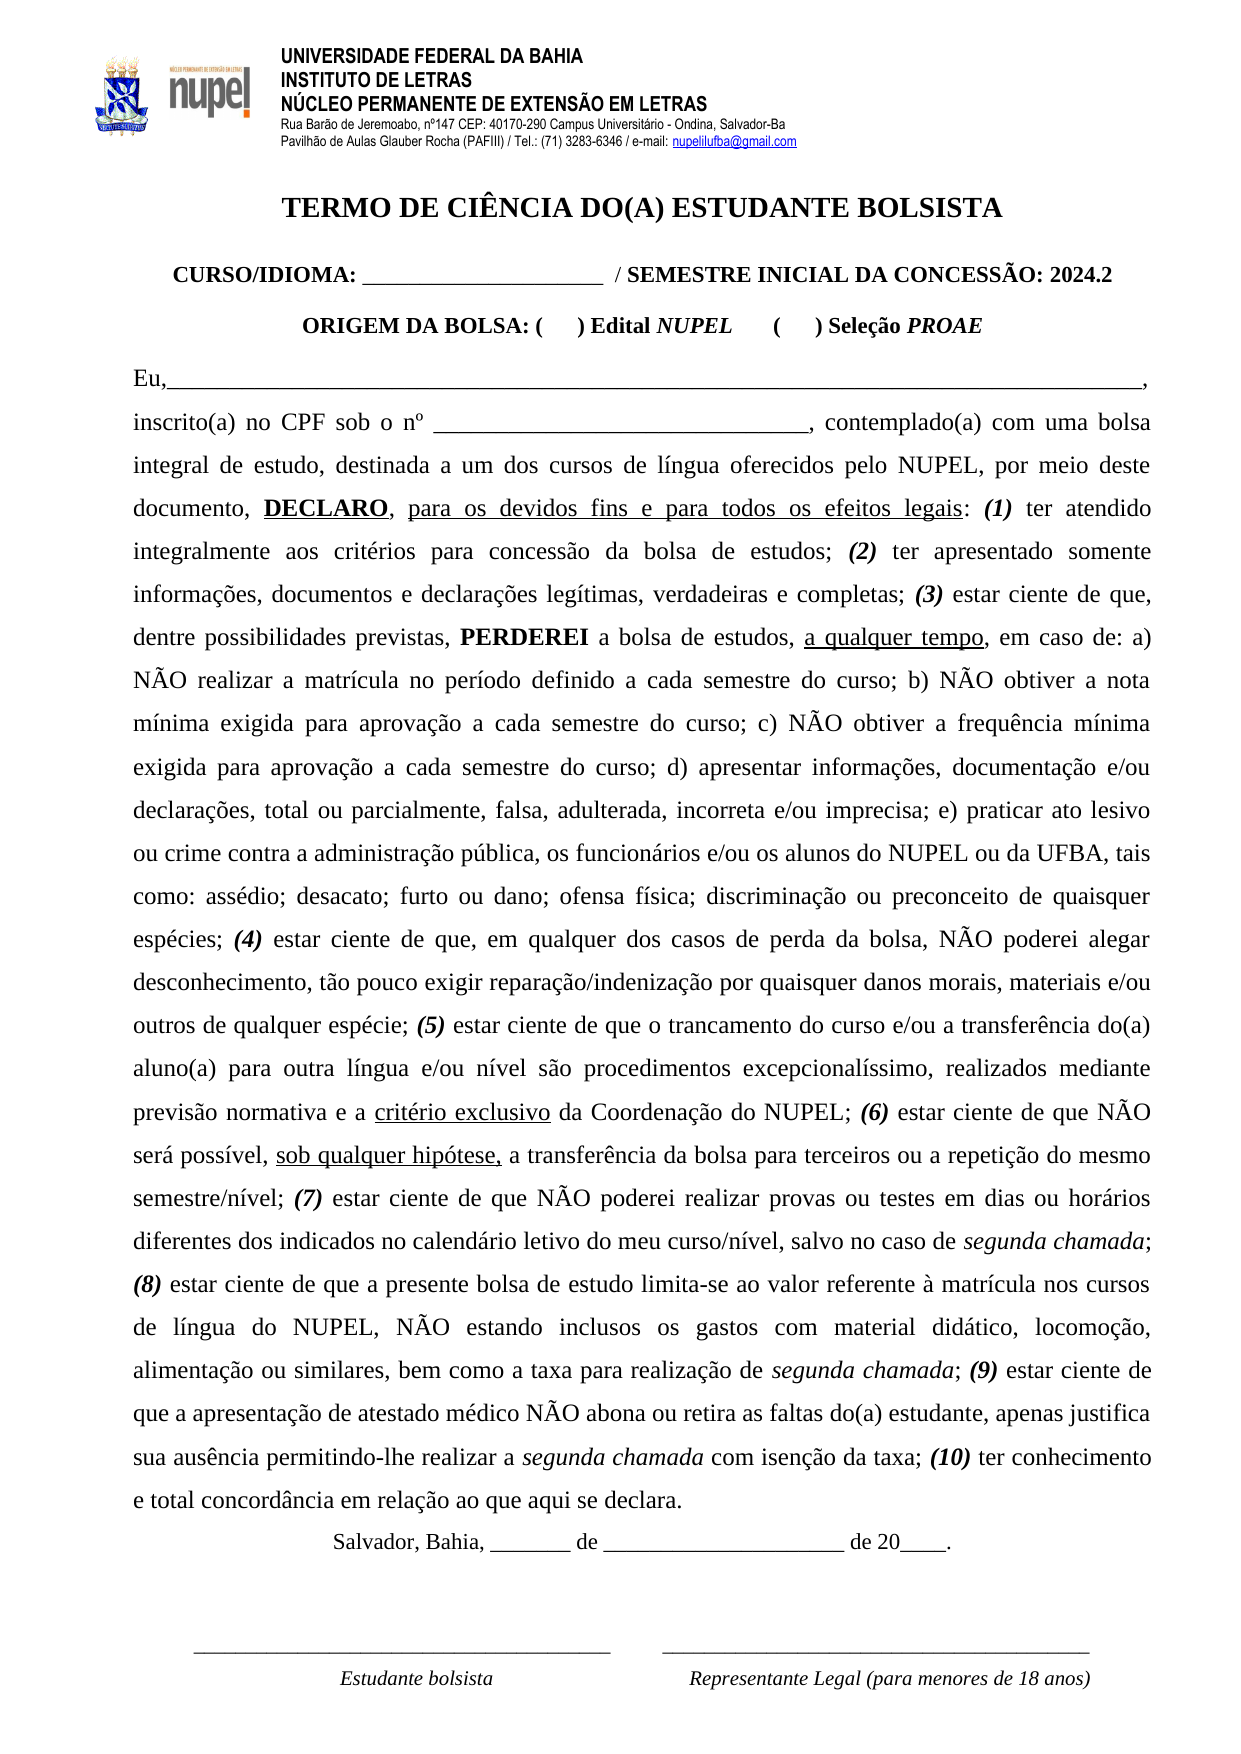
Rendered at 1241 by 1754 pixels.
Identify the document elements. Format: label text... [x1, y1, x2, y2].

text ORIGEM DA BOLSA: ( ) Edital NUPEL ( ) Seleção PROAE [133, 312, 1152, 338]
picture [168, 65, 251, 120]
text Salvador, Bahia, _______ de _____________________ de 20____. [133, 1528, 1152, 1554]
text CURSO/IDIOMA: _____________________ / SEMESTRE INICIAL DA CONCESSÃO: 2024.2 [133, 261, 1152, 287]
text TERMO DE CIÊNCIA DO(A) ESTUDANTE BOLSISTA [133, 190, 1152, 223]
picture [93, 53, 149, 137]
text ________________________________________ _________________________________________ [133, 1632, 1152, 1656]
text Estudante bolsista Representante Legal (para menores de 18 anos) [207, 1666, 1152, 1689]
text Eu,______________________________________________________________________________, inscrito(a) no CPF sob o nº ______________________________, contemplado(a) com uma bolsa integral de estudo, destinada a um dos cursos de língua oferecidos pelo NUPEL, por meio deste documento, DECLARO, para os devidos fins e para todos os efeitos legais: (1) ter atendido integralmente aos critérios para concessão da bolsa de estudos; (2) ter apresentado somente informações, documentos e declarações legítimas, verdadeiras e completas; (3) estar ciente de que, dentre possibilidades previstas, PERDEREI a bolsa de estudos, a qualquer tempo, em caso de: a) NÃO realizar a matrícula no período definido a cada semestre do curso; b) NÃO obtiver a nota mínima exigida para aprovação a cada semestre do curso; c) NÃO obtiver a frequência mínima exigida para aprovação a cada semestre do curso; d) apresentar informações, documentação e/ou declarações, total ou parcialmente, falsa, adulterada, incorreta e/ou imprecisa; e) praticar ato lesivo ou crime contra a administração pública, os funcionários e/ou os alunos do NUPEL ou da UFBA, tais como: assédio; desacato; furto ou dano; ofensa física; discriminação ou preconceito de quaisquer espécies; (4) estar ciente de que, em qualquer dos casos de perda da bolsa, NÃO poderei alegar desconhecimento, tão pouco exigir reparação/indenização por quaisquer danos morais, materiais e/ou outros de qualquer espécie; (5) estar ciente de que o trancamento do curso e/ou a transferência do(a) aluno(a) para outra língua e/ou nível são procedimentos excepcionalíssimo, realizados mediante previsão normativa e a critério exclusivo da Coordenação do NUPEL; (6) estar ciente de que NÃO será possível, sob qualquer hipótese, a transferência da bolsa para terceiros ou a repetição do mesmo semestre/nível; (7) estar ciente de que NÃO poderei realizar provas ou testes em dias ou horários diferentes dos indicados no calendário letivo do meu curso/nível, salvo no caso de segunda chamada; (8) estar ciente de que a presente bolsa de estudo limita-se ao valor referente à matrícula nos cursos de língua do NUPEL, NÃO estando inclusos os gastos com material didático, locomoção, alimentação ou similares, bem como a taxa para realização de segunda chamada; (9) estar ciente de que a apresentação de atestado médico NÃO abona ou retira as faltas do(a) estudante, apenas justifica sua ausência permitindo-lhe realizar a segunda chamada com isenção da taxa; (10) ter conhecimento e total concordância em relação ao que aqui se declara. [133, 363, 1152, 1513]
